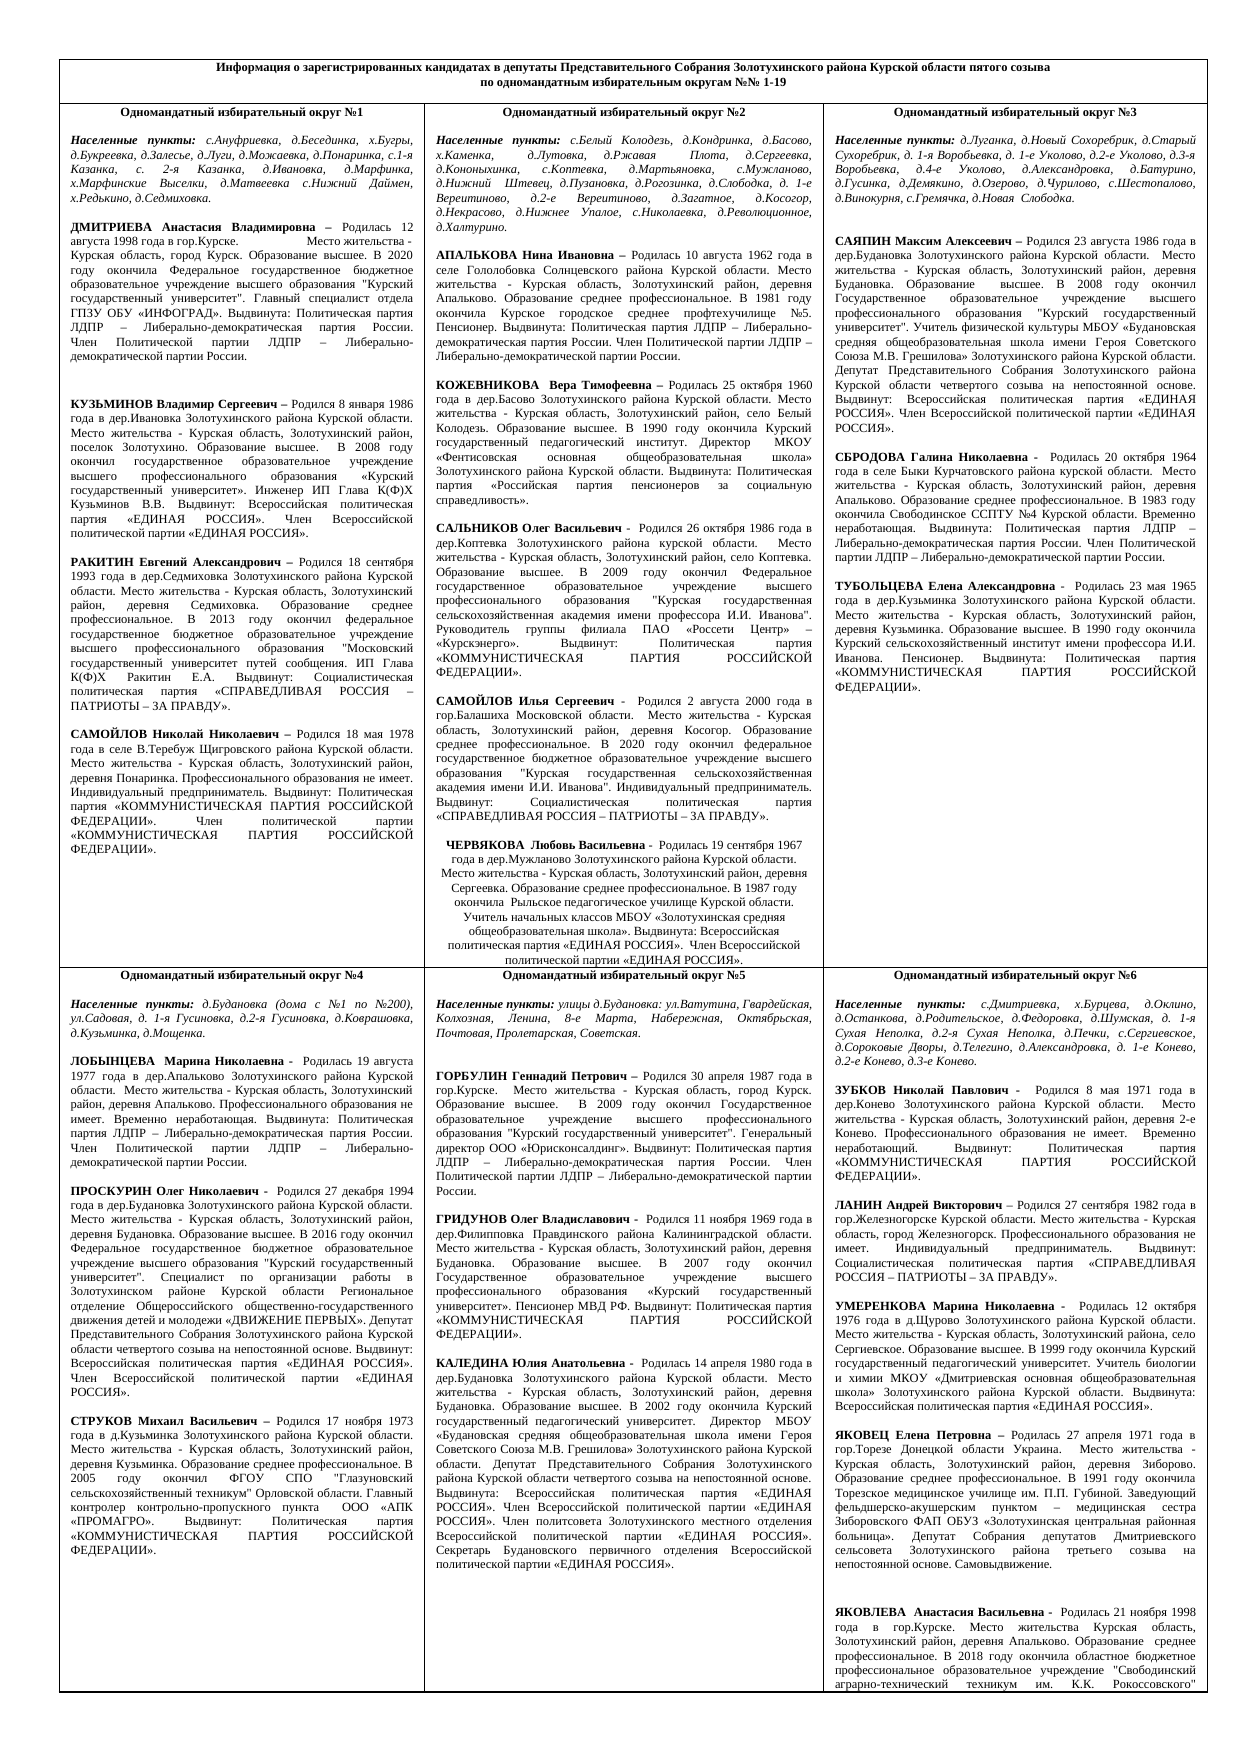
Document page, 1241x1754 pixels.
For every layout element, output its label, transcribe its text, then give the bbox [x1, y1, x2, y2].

table_cell Одномандатный избирательный округ №2 Населенные пункты: с.Белый Колодезь, д.Кондринка, д.Басово, х.Каменка, д.Лутовка, д.Ржавая Плота, д.Сергеевка, д.Кононыхинка, с.Коптевка, д.Мартьяновка, с.Мужланово, д.Нижний Штевец, д.Пузановка, д.Рогозинка, д.Слободка, д. 1-е Вереитиново, д.2-е Вереитиново, д.Загатное, д.Косогор, д.Некрасово, д.Нижнее Упалое, с.Николаевка, д.Революционное, д.Халтурино. АПАЛЬКОВА Нина Ивановна – Родилась 10 августа 1962 года в селе Гололобовка Солнцевского района Курской области. Место жительства - Курская область, Золотухинский район, деревня Апальково. Образование среднее профессиональное. В 1981 году окончила Курское городское среднее профтехучилище №5. Пенсионер. Выдвинута: Политическая партия ЛДПР – Либерально-демократическая партия России. Член Политической партии ЛДПР – Либерально-демократической партии России. КОЖЕВНИКОВА Вера Тимофеевна – Родилась 25 октября 1960 года в дер.Басово Золотухинского района Курской области. Место жительства - Курская область, Золотухинский район, село Белый Колодезь. Образование высшее. В 1990 году окончила Курский государственный педагогический институт. Директор МКОУ «Фентисовская основная общеобразовательная школа» Золотухинского района Курской области. Выдвинута: Политическая партия «Российская партия пенсионеров за социальную справедливость». САЛЬНИКОВ Олег Васильевич - Родился 26 октября 1986 года в дер.Коптевка Золотухинского района курской области. Место жительства - Курская область, Золотухинский район, село Коптевка. Образование высшее. В 2009 году окончил Федеральное государственное образовательное учреждение высшего профессионального образования "Курская государственная сельскохозяйственная академия имени профессора И.И. Иванова". Руководитель группы филиала ПАО «Россети Центр» – «Курскэнерго». Выдвинут: Политическая партия «КОММУНИСТИЧЕСКАЯ ПАРТИЯ РОССИЙСКОЙ ФЕДЕРАЦИИ». САМОЙЛОВ Илья Сергеевич - Родился 2 августа 2000 года в гор.Балашиха Московской области. Место жительства - Курская область, Золотухинский район, деревня Косогор. Образование среднее профессиональное. В 2020 году окончил федеральное государственное бюджетное образовательное учреждение высшего образования "Курская государственная сельскохозяйственная академия имени И.И. Иванова". Индивидуальный предприниматель. Выдвинут: Социалистическая политическая партия «СПРАВЕДЛИВАЯ РОССИЯ – ПАТРИОТЫ – ЗА ПРАВДУ». ЧЕРВЯКОВА Любовь Васильевна - Родилась 19 сентября 1967 года в дер.Мужланово Золотухинского района Курской области. Место жительства - Курская область, Золотухинский район, деревня Сергеевка. Образование среднее профессиональное. В 1987 году окончила Рыльское педагогическое училище Курской области. Учитель начальных классов МБОУ «Золотухинская средняя общеобразовательная школа». Выдвинута: Всероссийская политическая партия «ЕДИНАЯ РОССИЯ». Член Всероссийской политической партии «ЕДИНАЯ РОССИЯ». [425, 104, 823, 967]
table_cell Одномандатный избирательный округ №1 Населенные пункты: с.Ануфриевка, д.Бесединка, х.Бугры, д.Букреевка, д.Залесье, д.Луги, д.Можаевка, д.Понаринка, с.1-я Казанка, с. 2-я Казанка, д.Ивановка, д.Марфинка, х.Марфинские Выселки, д.Матвеевка с.Нижний Даймен, х.Редькино, д.Седмиховка. ДМИТРИЕВА Анастасия Владимировна – Родилась 12 августа 1998 года в гор.Курске. Место жительства - Курская область, город Курск. Образование высшее. В 2020 году окончила Федеральное государственное бюджетное образовательное учреждение высшего образования "Курский государственный университет". Главный специалист отдела ГПЗУ ОБУ «ИНФОГРАД». Выдвинута: Политическая партия ЛДПР – Либерально-демократическая партия России. Член Политической партии ЛДПР – Либерально-демократической партии России. КУЗЬМИНОВ Владимир Сергеевич – Родился 8 января 1986 года в дер.Ивановка Золотухинского района Курской области. Место жительства - Курская область, Золотухинский район, поселок Золотухино. Образование высшее. В 2008 году окончил государственное образовательное учреждение высшего профессионального образования «Курский государственный университет». Инженер ИП Глава К(Ф)Х Кузьминов В.В. Выдвинут: Всероссийская политическая партия «ЕДИНАЯ РОССИЯ». Член Всероссийской политической партии «ЕДИНАЯ РОССИЯ». РАКИТИН Евгений Александрович – Родился 18 сентября 1993 года в дер.Седмиховка Золотухинского района Курской области. Место жительства - Курская область, Золотухинский район, деревня Седмиховка. Образование среднее профессиональное. В 2013 году окончил федеральное государственное бюджетное образовательное учреждение высшего профессионального образования "Московский государственный университет путей сообщения. ИП Глава К(Ф)Х Ракитин Е.А. Выдвинут: Социалистическая политическая партия «СПРАВЕДЛИВАЯ РОССИЯ – ПАТРИОТЫ – ЗА ПРАВДУ». САМОЙЛОВ Николай Николаевич – Родился 18 мая 1978 года в селе В.Теребуж Щигровского района Курской области. Место жительства - Курская область, Золотухинский район, деревня Понаринка. Профессионального образования не имеет. Индивидуальный предприниматель. Выдвинут: Политическая партия «КОММУНИСТИЧЕСКАЯ ПАРТИЯ РОССИЙСКОЙ ФЕДЕРАЦИИ». Член политической партии «КОММУНИСТИЧЕСКАЯ ПАРТИЯ РОССИЙСКОЙ ФЕДЕРАЦИИ». [60, 104, 424, 967]
table_header Информация о зарегистрированных кандидатах в депутаты Представительного Собрания Золотухинского района Курской области пятого созыва по одномандатным избирательным округам №№ 1-19 [60, 60, 1207, 103]
table_cell Одномандатный избирательный округ №3 Населенные пункты: д.Луганка, д.Новый Сохоребрик, д.Старый Сухоребрик, д. 1-я Воробьевка, д. 1-е Уколово, д.2-е Уколово, д.3-я Воробьевка, д.4-е Уколово, д.Александровка, д.Батурино, д.Гусинка, д.Демякино, д.Озерово, д.Чурилово, с.Шестопалово, д.Винокурня, с.Гремячка, д.Новая Слободка. САЯПИН Максим Алексеевич – Родился 23 августа 1986 года в дер.Будановка Золотухинского района Курской области. Место жительства - Курская область, Золотухинский район, деревня Будановка. Образование высшее. В 2008 году окончил Государственное образовательное учреждение высшего профессионального образования "Курский государственный университет". Учитель физической культуры МБОУ «Будановская средняя общеобразовательная школа имени Героя Советского Союза М.В. Грешилова» Золотухинского района Курской области. Депутат Представительного Собрания Золотухинского района Курской области четвертого созыва на непостоянной основе. Выдвинут: Всероссийская политическая партия «ЕДИНАЯ РОССИЯ». Член Всероссийской политической партии «ЕДИНАЯ РОССИЯ». СБРОДОВА Галина Николаевна - Родилась 20 октября 1964 года в селе Быки Курчатовского района курской области. Место жительства - Курская область, Золотухинский район, деревня Апальково. Образование среднее профессиональное. В 1983 году окончила Свободинское ССПТУ №4 Курской области. Временно неработающая. Выдвинута: Политическая партия ЛДПР – Либерально-демократическая партия России. Член Политической партии ЛДПР – Либерально-демократической партии России. ТУБОЛЬЦЕВА Елена Александровна - Родилась 23 мая 1965 года в дер.Кузьминка Золотухинского района Курской области. Место жительства - Курская область, Золотухинский район, деревня Кузьминка. Образование высшее. В 1990 году окончила Курский сельскохозяйственный институт имени профессора И.И. Иванова. Пенсионер. Выдвинута: Политическая партия «КОММУНИСТИЧЕСКАЯ ПАРТИЯ РОССИЙСКОЙ ФЕДЕРАЦИИ». [824, 104, 1207, 967]
